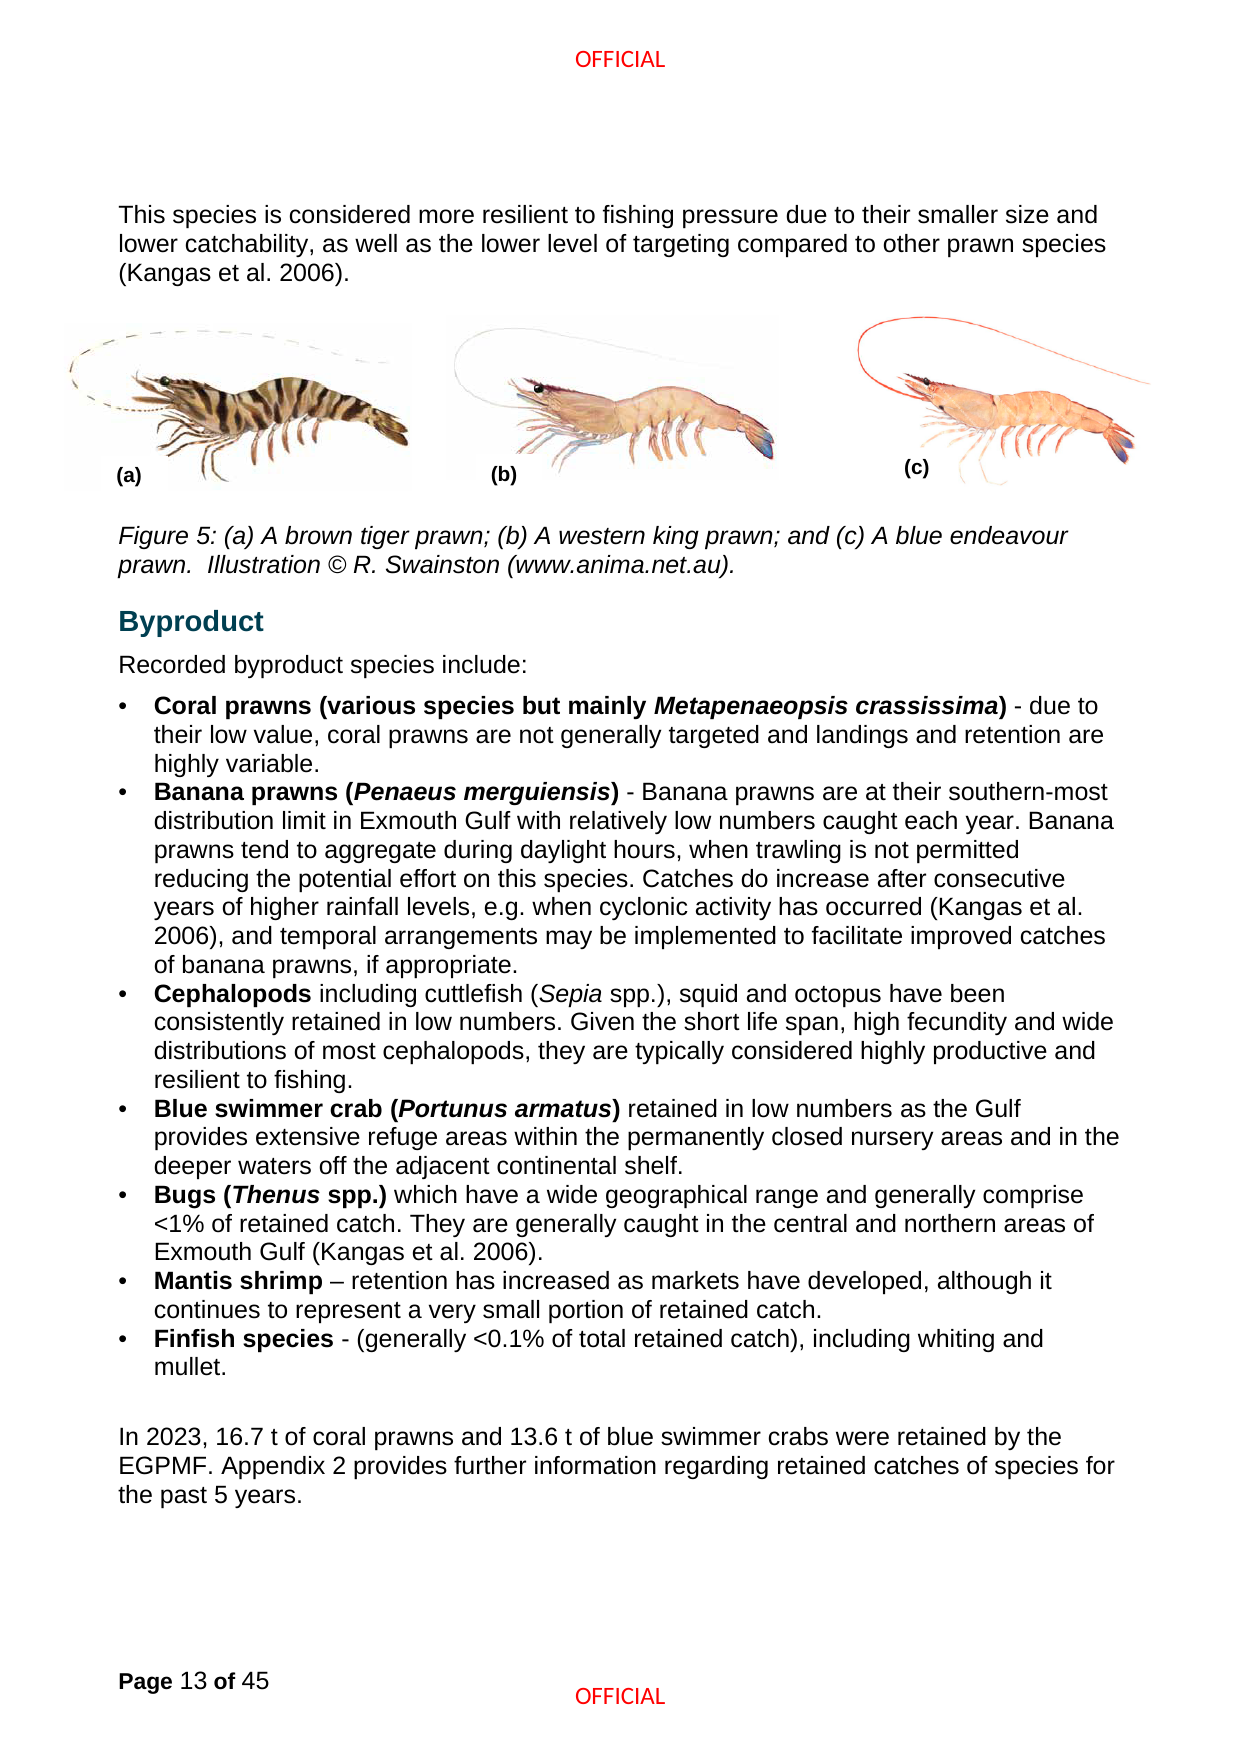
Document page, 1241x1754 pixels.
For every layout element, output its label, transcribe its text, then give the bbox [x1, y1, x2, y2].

list Mantis shrimp – retention has increased as markets have developed, although it continues to represent a very small portion of retained catch. [118, 1266, 1122, 1324]
subtitle Byproduct [118, 604, 1122, 637]
text This species is considered more resilient to fishing pressure due to their smaller size and lower catchability, as well as the lower level of targeting compared to other prawn species (Kangas et al. 2006). [118, 200, 1122, 286]
text In 2023, 16.7 t of coral prawns and 13.6 t of blue swimmer crabs were retained by the EGPMF. Appendix 2 provides further information regarding retained catches of species for the past 5 years. [118, 1422, 1122, 1509]
list Blue swimmer crab (Portunus armatus) retained in low numbers as the Gulf provides extensive refuge areas within the permanently closed nursery areas and in the deeper waters off the adjacent continental shelf. [118, 1094, 1122, 1180]
list Banana prawns (Penaeus merguiensis) - Banana prawns are at their southern-most distribution limit in Exmouth Gulf with relatively low numbers caught each year. Banana prawns tend to aggregate during daylight hours, when trawling is not permitted reducing the potential effort on this species. Catches do increase after consecutive years of higher rainfall levels, e.g. when cyclonic activity has occurred (Kangas et al. 2006), and temporal arrangements may be implemented to facilitate improved catches of banana prawns, if appropriate. [118, 777, 1122, 979]
list Bugs (Thenus spp.) which have a wide geographical range and generally comprise <1% of retained catch. They are generally caught in the central and northern areas of Exmouth Gulf (Kangas et al. 2006). [118, 1180, 1122, 1266]
text Figure 5: (a) A brown tiger prawn; (b) A western king prawn; and (c) A blue endeavour prawn. Illustration © R. Swainston (www.anima.net.au). [118, 299, 1122, 579]
list Coral prawns (various species but mainly Metapenaeopsis crassissima) - due to their low value, coral prawns are not generally targeted and landings and retention are highly variable. [118, 691, 1122, 777]
text Recorded byproduct species include: [118, 650, 1122, 679]
list Cephalopods including cuttlefish (Sepia spp.), squid and octopus have been consistently retained in low numbers. Given the short life span, high fecundity and wide distributions of most cephalopods, they are typically considered highly productive and resilient to fishing. [118, 979, 1122, 1094]
picture [839, 305, 1177, 495]
list Finfish species - (generally <0.1% of total retained catch), including whiting and mullet. [118, 1324, 1122, 1381]
